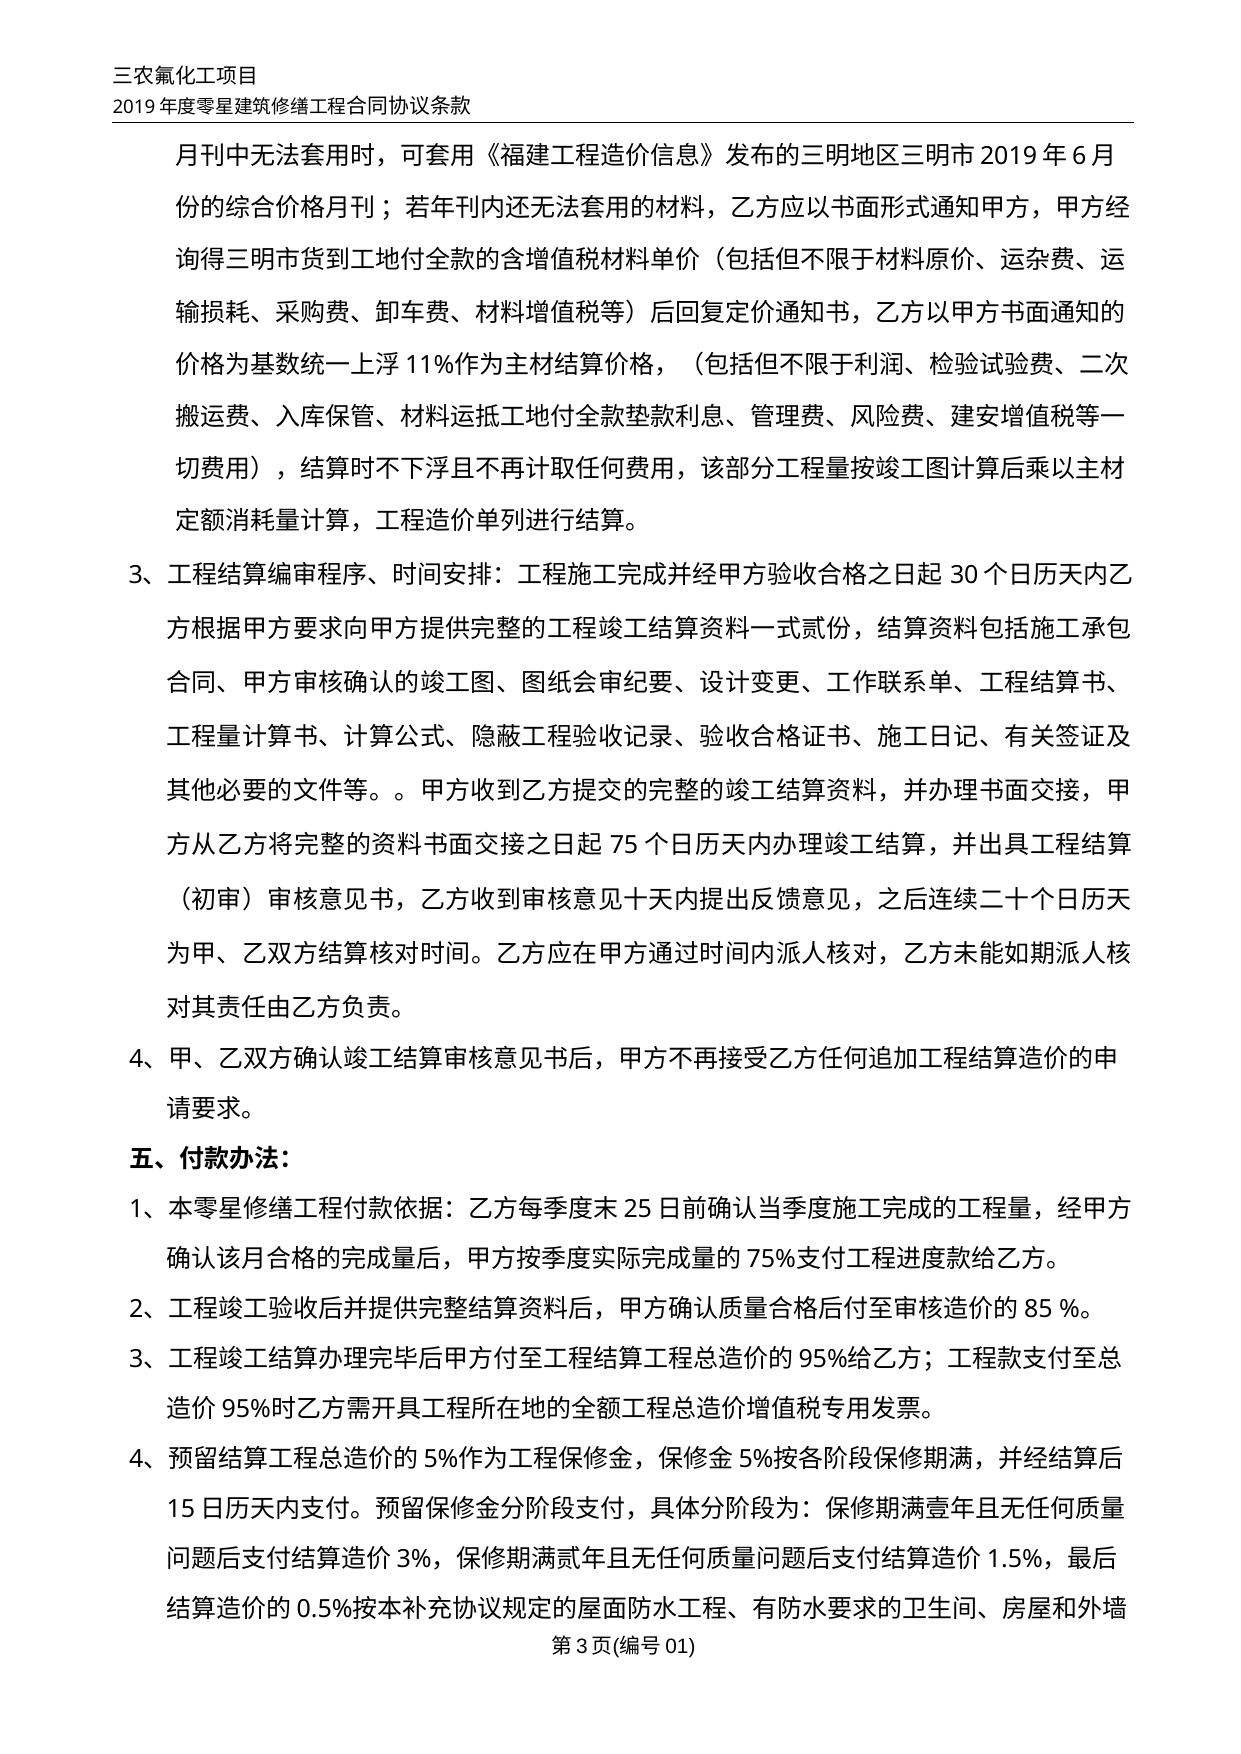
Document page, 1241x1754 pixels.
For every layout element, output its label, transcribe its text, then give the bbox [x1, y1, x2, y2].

text 3、工程竣工结算办理完毕后甲方付至工程结算工程总造价的95%给乙方；工程款支付至总造价95%时乙方需开具工程所在地的全额工程总造价增值税专用发票。 [129, 1327, 1134, 1427]
text 1、本零星修缮工程付款依据：乙方每季度末25日前确认当季度施工完成的工程量，经甲方确认该月合格的完成量后，甲方按季度实际完成量的75%支付工程进度款给乙方。 [129, 1177, 1134, 1277]
text 2、工程竣工验收后并提供完整结算资料后，甲方确认质量合格后付至审核造价的 85 %。 [129, 1277, 1134, 1327]
text 五、付款办法： [129, 1127, 1134, 1177]
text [112, 123, 1134, 540]
text 3、工程结算编审程序、时间安排：工程施工完成并经甲方验收合格之日起30个日历天内乙方根据甲方要求向甲方提供完整的工程竣工结算资料一式贰份，结算资料包括施工承包合同、甲方审核确认的竣工图、图纸会审纪要、设计变更、工作联系单、工程结算书、工程量计算书、计算公式、隐蔽工程验收记录、验收合格证书、施工日记、有关签证及其他必要的文件等。。甲方收到乙方提交的完整的竣工结算资料，并办理书面交接，甲方从乙方将完整的资料书面交接之日起75个日历天内办理竣工结算，并出具工程结算（初审）审核意见书，乙方收到审核意见十天内提出反馈意见，之后连续二十个日历天为甲、乙双方结算核对时间。乙方应在甲方通过时间内派人核对，乙方未能如期派人核对其责任由乙方负责。 [128, 540, 1134, 1027]
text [129, 1427, 1134, 1627]
text 4、甲、乙双方确认竣工结算审核意见书后，甲方不再接受乙方任何追加工程结算造价的申请要求。 [129, 1027, 1134, 1127]
